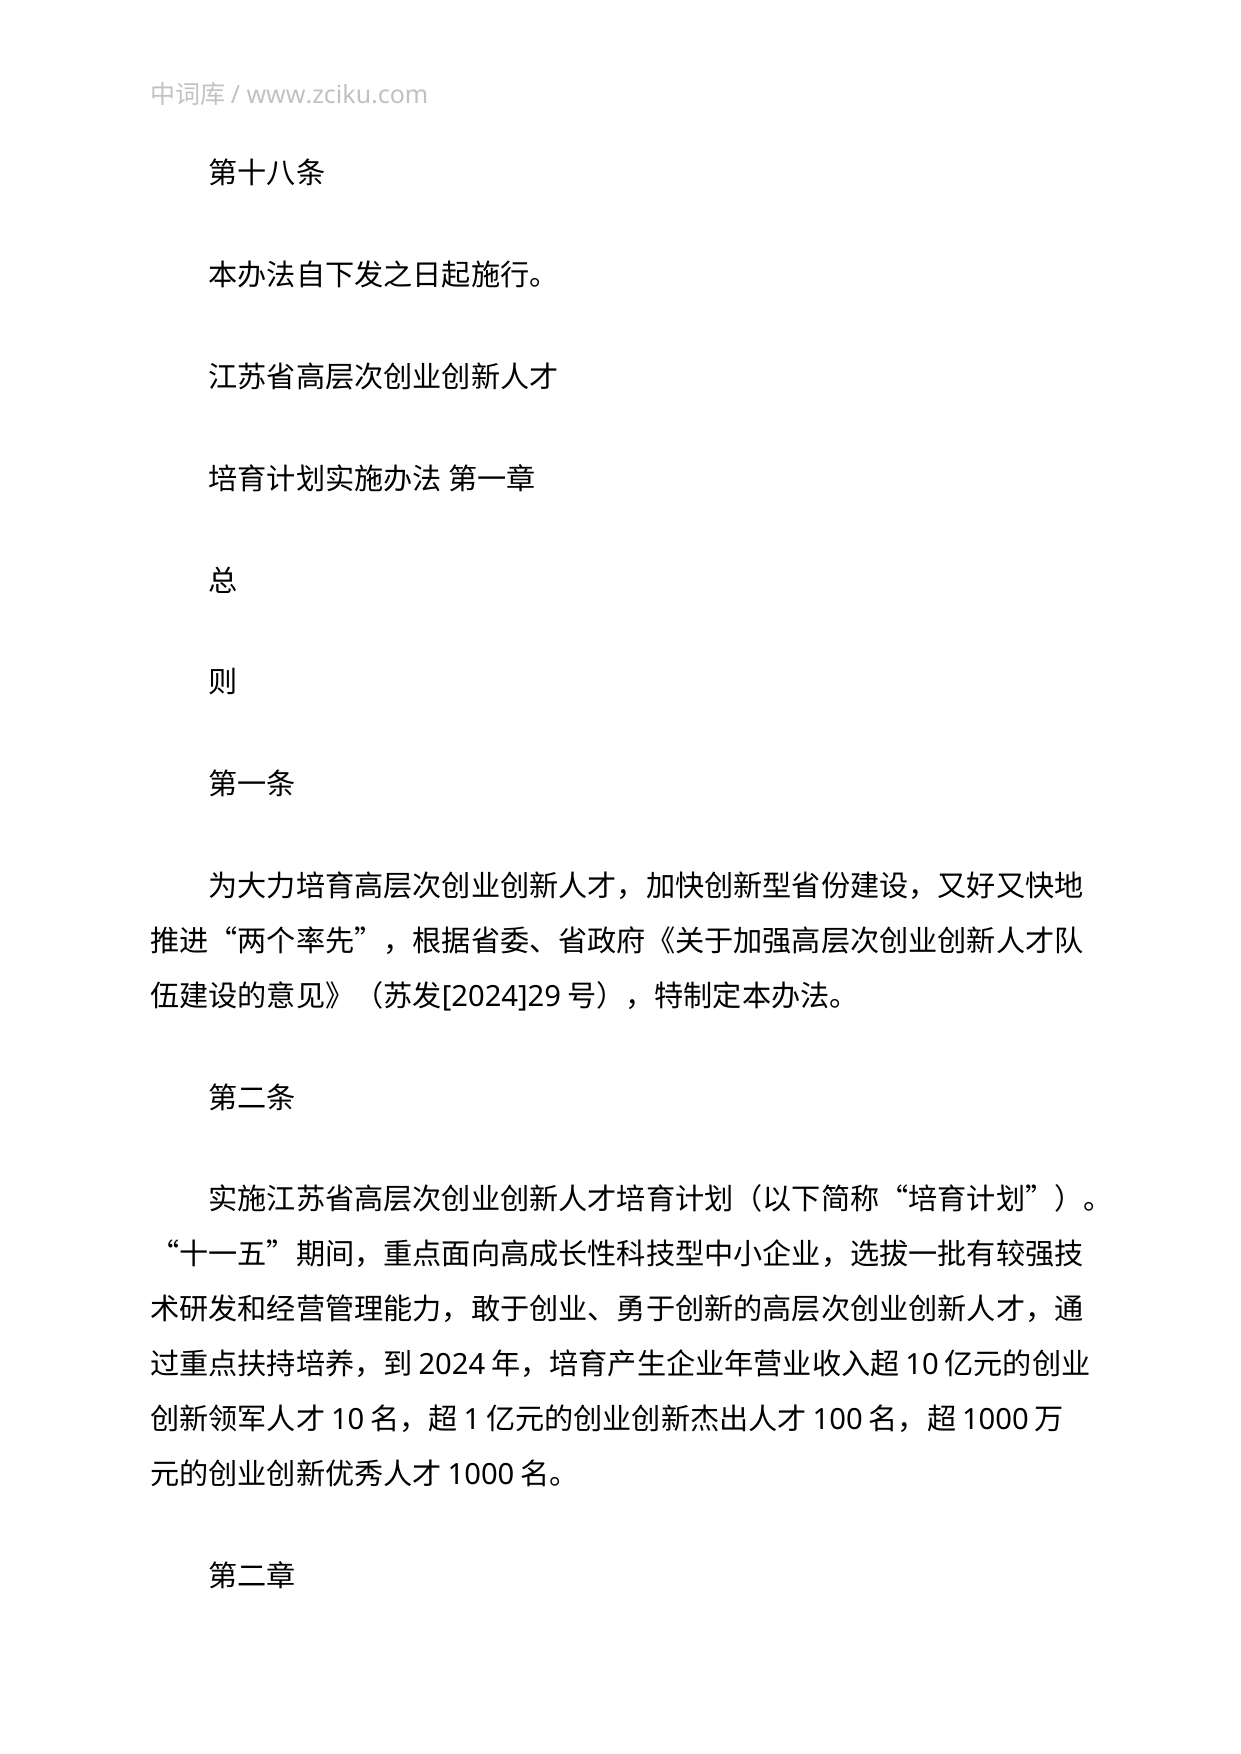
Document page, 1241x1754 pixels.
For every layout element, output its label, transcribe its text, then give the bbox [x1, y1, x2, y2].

text 第二条 [150, 1074, 1090, 1116]
text 江苏省高层次创业创新人才 [150, 353, 1090, 396]
text 实施江苏省高层次创业创新人才培育计划（以下简称“培育计划”）。“十一五”期间，重点面向高成长性科技型中小企业，选拔一批有较强技术研发和经营管理能力，敢于创业、勇于创新的高层次创业创新人才，通过重点扶持培养，到2024年，培育产生企业年营业收入超10亿元的创业创新领军人才10名，超1亿元的创业创新杰出人才100名，超1000万元的创业创新优秀人才1000名。 [150, 1176, 1090, 1493]
text 总 [150, 557, 1090, 599]
text 则 [150, 659, 1090, 701]
text 第一条 [150, 761, 1090, 803]
text 培育计划实施办法 第一章 [150, 455, 1090, 498]
text 为大力培育高层次创业创新人才，加快创新型省份建设，又好又快地推进“两个率先”，根据省委、省政府《关于加强高层次创业创新人才队伍建设的意见》（苏发[2024]29号），特制定本办法。 [150, 862, 1090, 1014]
text 本办法自下发之日起施行。 [150, 252, 1090, 294]
text 第二章 [150, 1553, 1090, 1595]
text 第十八条 [150, 150, 1090, 192]
